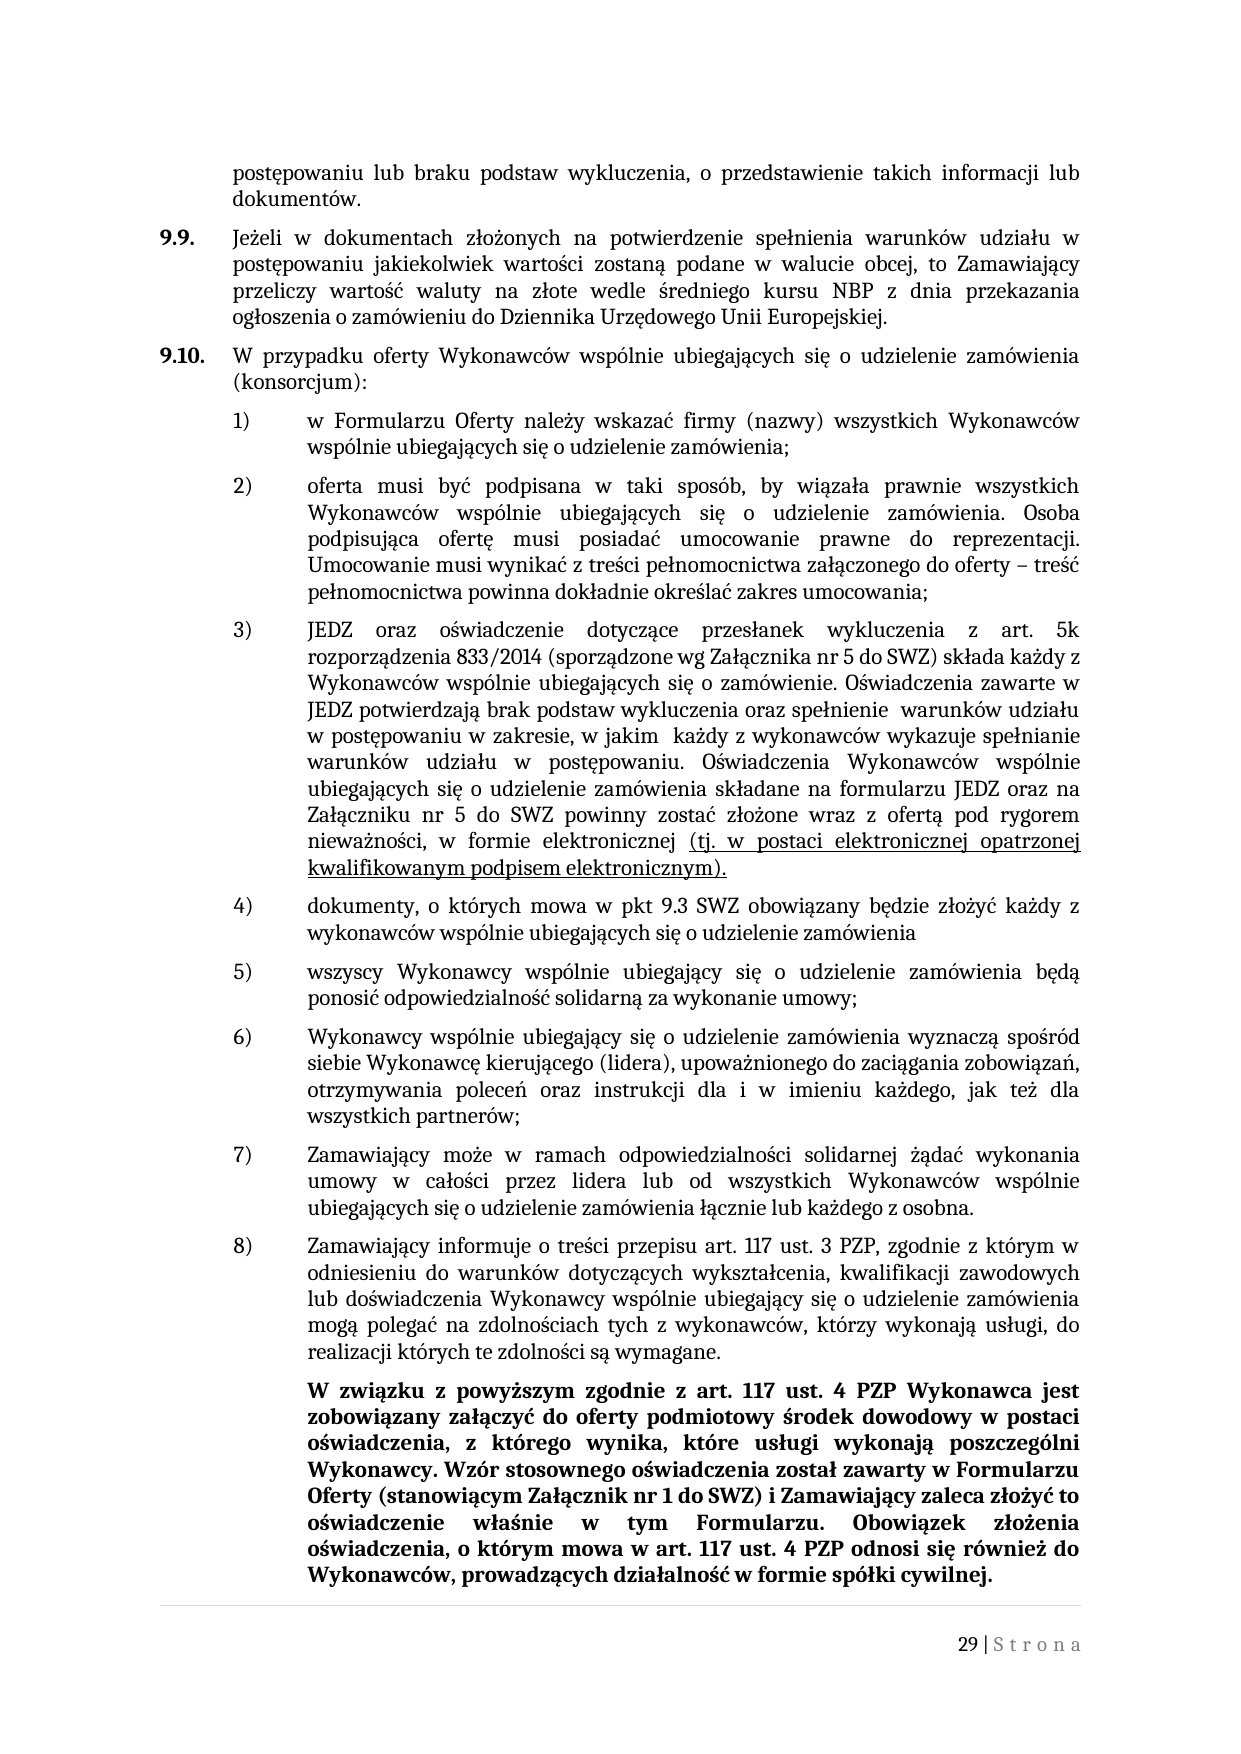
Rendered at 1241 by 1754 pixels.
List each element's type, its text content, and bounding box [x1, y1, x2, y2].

text 4) dokumenty, o których mowa w pkt 9.3 SWZ obowiązany będzie złożyć każdy z wykonawców wspólnie ubiegających się o udzielenie zamówienia [233, 893, 1081, 946]
text 2) oferta musi być podpisana w taki sposób, by wiązała prawnie wszystkich Wykonawców wspólnie ubiegających się o udzielenie zamówienia. Osoba podpisująca ofertę musi posiadać umocowanie prawne do reprezentacji. Umocowanie musi wynikać z treści pełnomocnictwa załączonego do oferty – treść pełnomocnictwa powinna dokładnie określać zakres umocowania; [233, 473, 1081, 605]
text 6) Wykonawcy wspólnie ubiegający się o udzielenie zamówienia wyznaczą spośród siebie Wykonawcę kierującego (lidera), upoważnionego do zaciągania zobowiązań, otrzymywania poleceń oraz instrukcji dla i w imieniu każdego, jak też dla wszystkich partnerów; [233, 1024, 1081, 1129]
text W związku z powyższym zgodnie z art. 117 ust. 4 PZP Wykonawca jest zobowiązany załączyć do oferty podmiotowy środek dowodowy w postaci oświadczenia, z którego wynika, które usługi wykonają poszczególni Wykonawcy. Wzór stosownego oświadczenia został zawarty w Formularzu Oferty (stanowiącym Załącznik nr 1 do SWZ) i Zamawiający zaleca złożyć to oświadczenie właśnie w tym Formularzu. Obowiązek złożenia oświadczenia, o którym mowa w art. 117 ust. 4 PZP odnosi się również do Wykonawców, prowadzących działalność w formie spółki cywilnej. [307, 1377, 1081, 1588]
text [159, 159, 1081, 212]
text 8) Zamawiający informuje o treści przepisu art. 117 ust. 3 PZP, zgodnie z którym w odniesieniu do warunków dotyczących wykształcenia, kwalifikacji zawodowych lub doświadczenia Wykonawcy wspólnie ubiegający się o udzielenie zamówienia mogą polegać na zdolnościach tych z wykonawców, którzy wykonają usługi, do realizacji których te zdolności są wymagane. [233, 1233, 1081, 1365]
text 9.9. Jeżeli w dokumentach złożonych na potwierdzenie spełnienia warunków udziału w postępowaniu jakiekolwiek wartości zostaną podane w walucie obcej, to Zamawiający przeliczy wartość waluty na złote wedle średniego kursu NBP z dnia przekazania ogłoszenia o zamówieniu do Dziennika Urzędowego Unii Europejskiej. [159, 225, 1081, 330]
text 7) Zamawiający może w ramach odpowiedzialności solidarnej żądać wykonania umowy w całości przez lidera lub od wszystkich Wykonawców wspólnie ubiegających się o udzielenie zamówienia łącznie lub każdego z osobna. [233, 1142, 1081, 1221]
text 1) w Formularzu Oferty należy wskazać firmy (nazwy) wszystkich Wykonawców wspólnie ubiegających się o udzielenie zamówienia; [233, 408, 1081, 461]
text 9.10. W przypadku oferty Wykonawców wspólnie ubiegających się o udzielenie zamówienia (konsorcjum): [159, 343, 1081, 395]
text 5) wszyscy Wykonawcy wspólnie ubiegający się o udzielenie zamówienia będą ponosić odpowiedzialność solidarną za wykonanie umowy; [233, 958, 1081, 1011]
text 3) JEDZ oraz oświadczenie dotyczące przesłanek wykluczenia z art. 5k rozporządzenia 833/2014 (sporządzone wg Załącznika nr 5 do SWZ) składa każdy z Wykonawców wspólnie ubiegających się o zamówienie. Oświadczenia zawarte w JEDZ potwierdzają brak podstaw wykluczenia oraz spełnienie warunków udziału w postępowaniu w zakresie, w jakim każdy z wykonawców wykazuje spełnianie warunków udziału w postępowaniu. Oświadczenia Wykonawców wspólnie ubiegających się o udzielenie zamówienia składane na formularzu JEDZ oraz na Załączniku nr 5 do SWZ powinny zostać złożone wraz z ofertą pod rygorem nieważności, w formie elektronicznej (tj. w postaci elektronicznej opatrzonej kwalifikowanym podpisem elektronicznym). [233, 617, 1081, 881]
